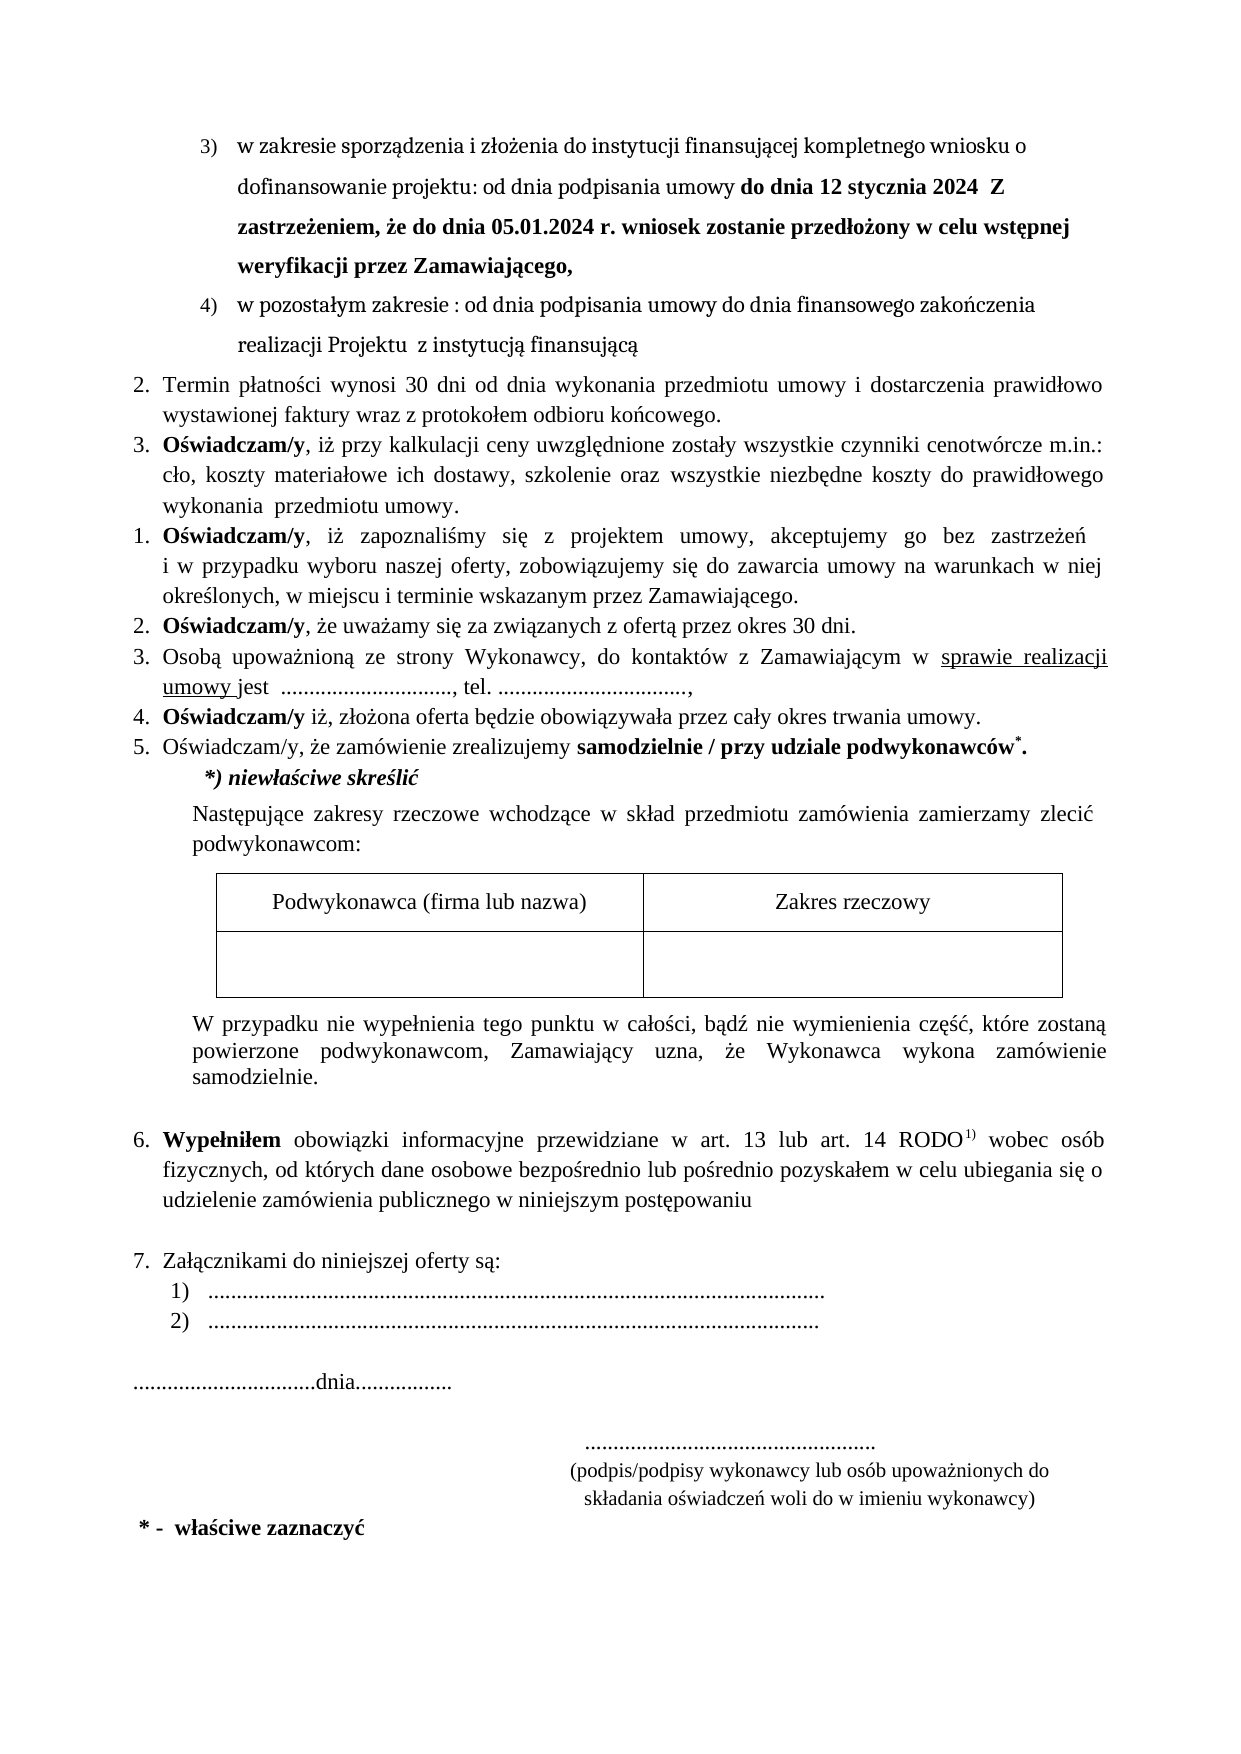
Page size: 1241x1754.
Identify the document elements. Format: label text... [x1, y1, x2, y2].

text *) niewłaściwe skreślić [192, 764, 1095, 790]
text (podpis/podpisy wykonawcy lub osób upoważnionych do [511, 1458, 1107, 1482]
table_cell [644, 932, 1062, 997]
list w pozostałym zakresie : od dnia podpisania umowy do dnia finansowego zakończenia realizacji Projektu z instytucją finansującą [200, 292, 1107, 358]
list Osobą upoważnioną ze strony Wykonawcy, do kontaktów z Zamawiającym w sprawie realizacji umowy jest .............................., tel. ................................., [133, 643, 1107, 699]
text ................................................... [133, 1428, 1107, 1454]
table_header Podwykonawca (firma lub nazwa) [217, 874, 643, 931]
text Następujące zakresy rzeczowe wchodzące w skład przedmiotu zamówienia zamierzamy zlecić podwykonawcom: [192, 800, 1095, 857]
table_header Zakres rzeczowy [644, 874, 1062, 931]
list ........................................................................................................... [170, 1307, 1107, 1334]
list Termin płatności wynosi 30 dni od dnia wykonania przedmiotu umowy i dostarczenia prawidłowo wystawionej faktury wraz z protokołem odbioru końcowego. [133, 371, 1104, 427]
list Oświadczam/y, iż przy kalkulacji ceny uwzględnione zostały wszystkie czynniki cenotwórcze m.in.: cło, koszty materiałowe ich dostawy, szkolenie oraz wszystkie niezbędne koszty do prawidłowego wykonania przedmiotu umowy. [133, 431, 1104, 518]
list w zakresie sporządzenia i złożenia do instytucji finansującej kompletnego wniosku o dofinansowanie projektu: od dnia podpisania umowy do dnia 12 stycznia 2024 Z zastrzeżeniem, że do dnia 05.01.2024 r. wniosek zostanie przedłożony w celu wstępnej weryfikacji przez Zamawiającego, [200, 133, 1107, 279]
text W przypadku nie wypełnienia tego punktu w całości, bądź nie wymienienia część, które zostaną powierzone podwykonawcom, Zamawiający uzna, że Wykonawca wykona zamówienie samodzielnie. [192, 1011, 1107, 1089]
text składania oświadczeń woli do w imieniu wykonawcy) [511, 1486, 1107, 1510]
list Załącznikami do niniejszej oferty są: [133, 1247, 1107, 1273]
list Wypełniłem obowiązki informacyjne przewidziane w art. 13 lub art. 14 RODO1) wobec osób fizycznych, od których dane osobowe bezpośrednio lub pośrednio pozyskałem w celu ubiegania się o udzielenie zamówienia publicznego w niniejszym postępowaniu [133, 1126, 1104, 1213]
table_cell [217, 932, 643, 997]
list Oświadczam/y, że uważamy się za związanych z ofertą przez okres 30 dni. [133, 613, 1104, 639]
list Oświadczam/y, że zamówienie zrealizujemy samodzielnie / przy udziale podwykonawców*. [133, 733, 1104, 760]
list ............................................................................................................ [170, 1277, 1107, 1303]
list Oświadczam/y iż, złożona oferta będzie obowiązywała przez cały okres trwania umowy. [133, 703, 1104, 729]
list Oświadczam/y, iż zapoznaliśmy się z projektem umowy, akceptujemy go bez zastrzeżeń i w przypadku wyboru naszej oferty, zobowiązujemy się do zawarcia umowy na warunkach w niej określonych, w miejscu i terminie wskazanym przez Zamawiającego. [133, 522, 1104, 609]
text ................................dnia................. [133, 1368, 1107, 1394]
text * - właściwe zaznaczyć [133, 1513, 1107, 1540]
